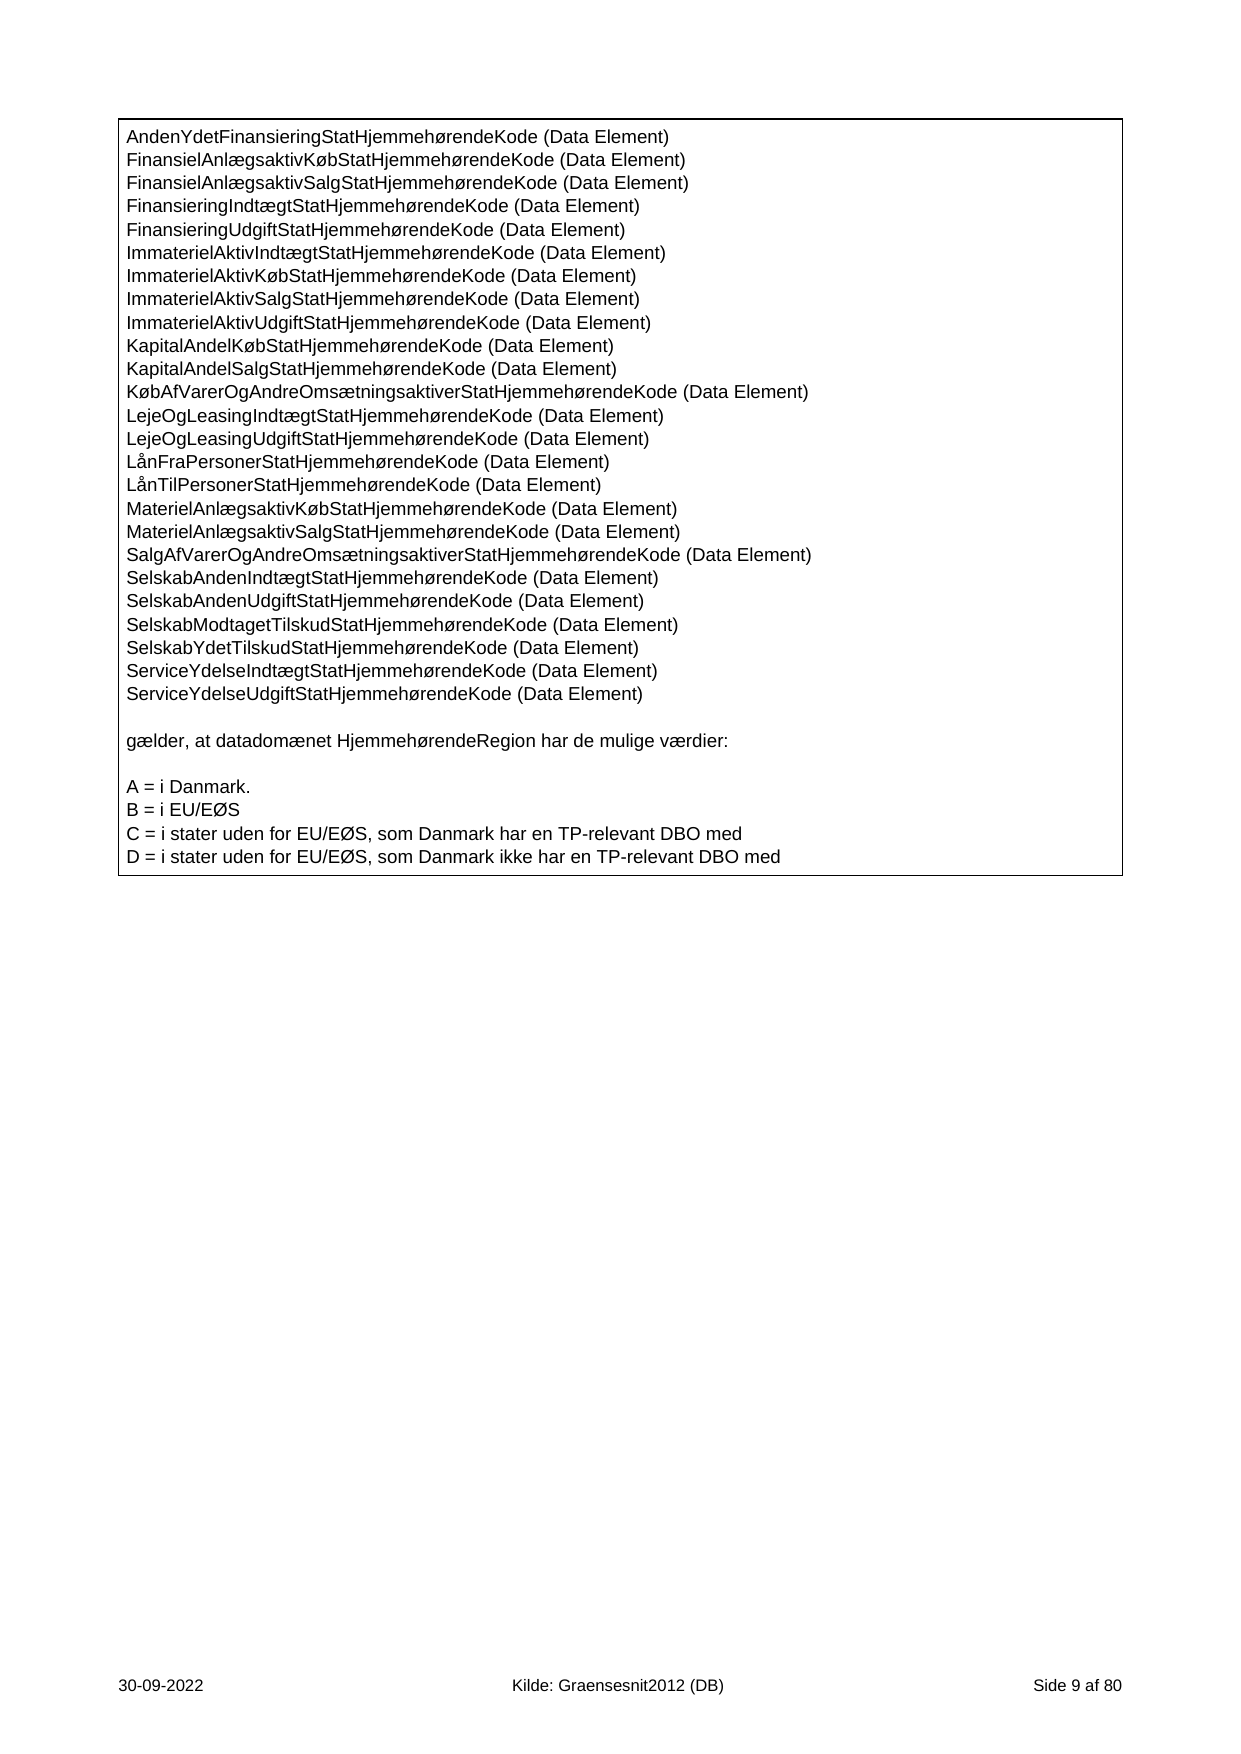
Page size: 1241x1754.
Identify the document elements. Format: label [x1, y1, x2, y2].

table_cell [119, 120, 1122, 875]
